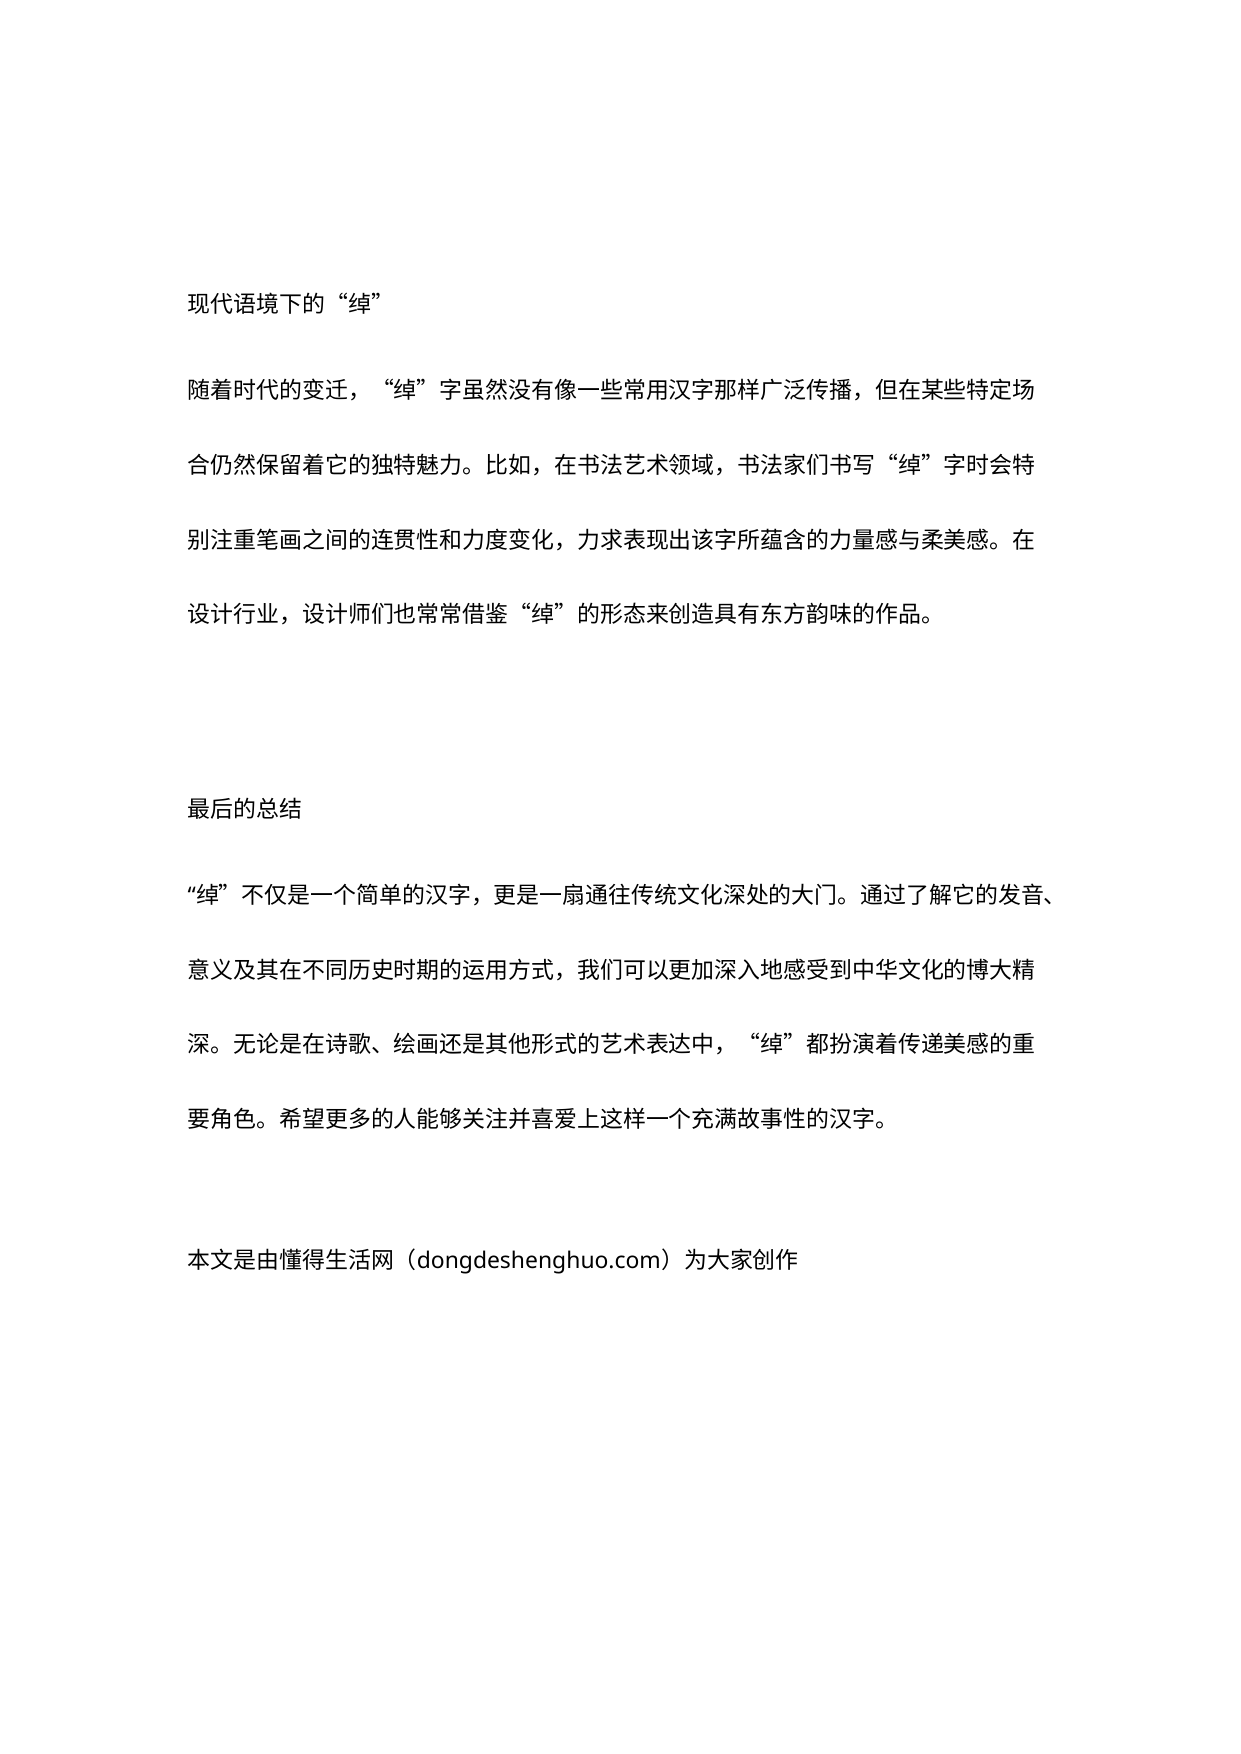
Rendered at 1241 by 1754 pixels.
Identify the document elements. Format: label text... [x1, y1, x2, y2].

text 本文是由懂得生活网（dongdeshenghuo.com）为大家创作 [187, 1226, 1053, 1291]
text 随着时代的变迁，“绰”字虽然没有像一些常用汉字那样广泛传播，但在某些特定场合仍然保留着它的独特魅力。比如，在书法艺术领域，书法家们书写“绰”字时会特别注重笔画之间的连贯性和力度变化，力求表现出该字所蕴含的力量感与柔美感。在设计行业，设计师们也常常借鉴“绰”的形态来创造具有东方韵味的作品。 [187, 356, 1053, 645]
text 最后的总结 [187, 774, 1053, 839]
text 现代语境下的“绰” [187, 270, 1053, 335]
text “绰”不仅是一个简单的汉字，更是一扇通往传统文化深处的大门。通过了解它的发音、意义及其在不同历史时期的运用方式，我们可以更加深入地感受到中华文化的博大精深。无论是在诗歌、绘画还是其他形式的艺术表达中，“绰”都扮演着传递美感的重要角色。希望更多的人能够关注并喜爱上这样一个充满故事性的汉字。 [187, 861, 1053, 1150]
